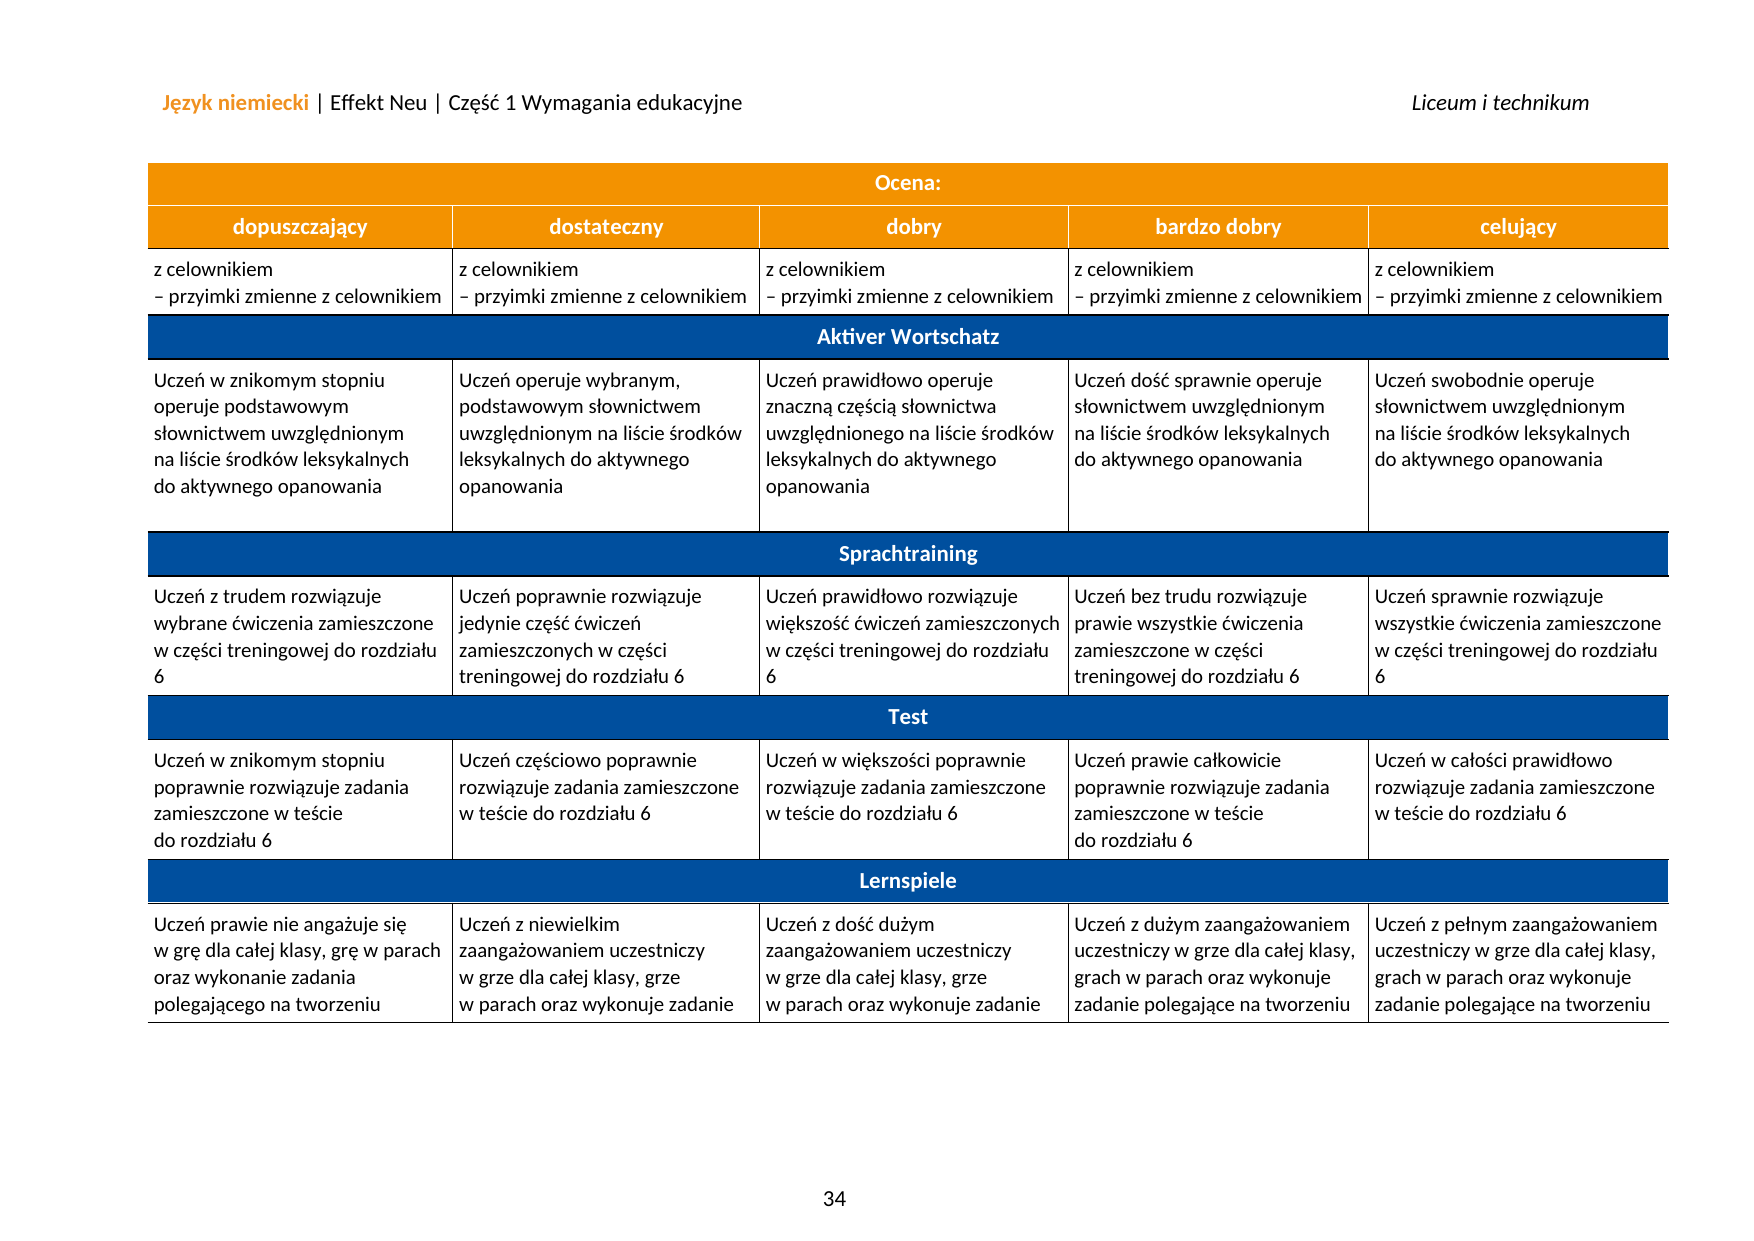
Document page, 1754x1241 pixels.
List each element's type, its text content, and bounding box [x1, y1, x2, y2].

table_cell Uczeń operuje wybranym, podstawowym słownictwem uwzględnionym na liście środków leksykalnych do aktywnego opanowania [453, 360, 759, 531]
table_cell Uczeń prawidłowo rozwiązuje większość ćwiczeń zamieszczonych w części treningowej do rozdziału 6 [760, 577, 1068, 695]
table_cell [453, 904, 759, 1022]
table_cell Uczeń z trudem rozwiązuje wybrane ćwiczenia zamieszczone w części treningowej do rozdziału 6 [148, 577, 452, 695]
table_cell Uczeń w całości prawidłowo rozwiązuje zadania zamieszczone w teście do rozdziału 6 [1369, 740, 1668, 858]
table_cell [453, 249, 759, 314]
table_cell Uczeń prawie całkowicie poprawnie rozwiązuje zadania zamieszczone w teście do rozdziału 6 [1069, 740, 1368, 858]
table_cell Uczeń bez trudu rozwiązuje prawie wszystkie ćwiczenia zamieszczone w części treningowej do rozdziału 6 [1069, 577, 1368, 695]
table_header Ocena: [148, 163, 1668, 205]
table_cell Uczeń częściowo poprawnie rozwiązuje zadania zamieszczone w teście do rozdziału 6 [453, 740, 759, 858]
table_cell dopuszczający [148, 206, 452, 248]
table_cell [1069, 904, 1368, 1022]
table_cell Uczeń poprawnie rozwiązuje jedynie część ćwiczeń zamieszczonych w części treningowej do rozdziału 6 [453, 577, 759, 695]
table_cell dostateczny [453, 206, 759, 248]
table_cell Uczeń w znikomym stopniu operuje podstawowym słownictwem uwzględnionym na liście środków leksykalnych do aktywnego opanowania [148, 360, 452, 531]
table_cell Uczeń prawidłowo operuje znaczną częścią słownictwa uwzględnionego na liście środków leksykalnych do aktywnego opanowania [760, 360, 1068, 531]
table_cell bardzo dobry [1069, 206, 1368, 248]
table_cell Uczeń dość sprawnie operuje słownictwem uwzględnionym na liście środków leksykalnych do aktywnego opanowania [1069, 360, 1368, 531]
table_cell Uczeń w znikomym stopniu poprawnie rozwiązuje zadania zamieszczone w teście do rozdziału 6 [148, 740, 452, 858]
table_cell Sprachtraining [148, 533, 1668, 575]
table_cell Uczeń swobodnie operuje słownictwem uwzględnionym na liście środków leksykalnych do aktywnego opanowania [1369, 360, 1668, 531]
table_cell Lernspiele [148, 860, 1668, 902]
table_cell Uczeń w większości poprawnie rozwiązuje zadania zamieszczone w teście do rozdziału 6 [760, 740, 1068, 858]
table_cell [1069, 249, 1368, 314]
table_cell Test [148, 696, 1668, 739]
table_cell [1369, 249, 1668, 314]
table_cell Aktiver Wortschatz [148, 316, 1668, 358]
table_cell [148, 904, 452, 1022]
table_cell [1369, 904, 1668, 1022]
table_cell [148, 249, 452, 314]
table_cell celujący [1369, 206, 1668, 248]
table_cell dobry [760, 206, 1068, 248]
table_cell Uczeń sprawnie rozwiązuje wszystkie ćwiczenia zamieszczone w części treningowej do rozdziału 6 [1369, 577, 1668, 695]
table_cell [760, 904, 1068, 1022]
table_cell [760, 249, 1068, 314]
